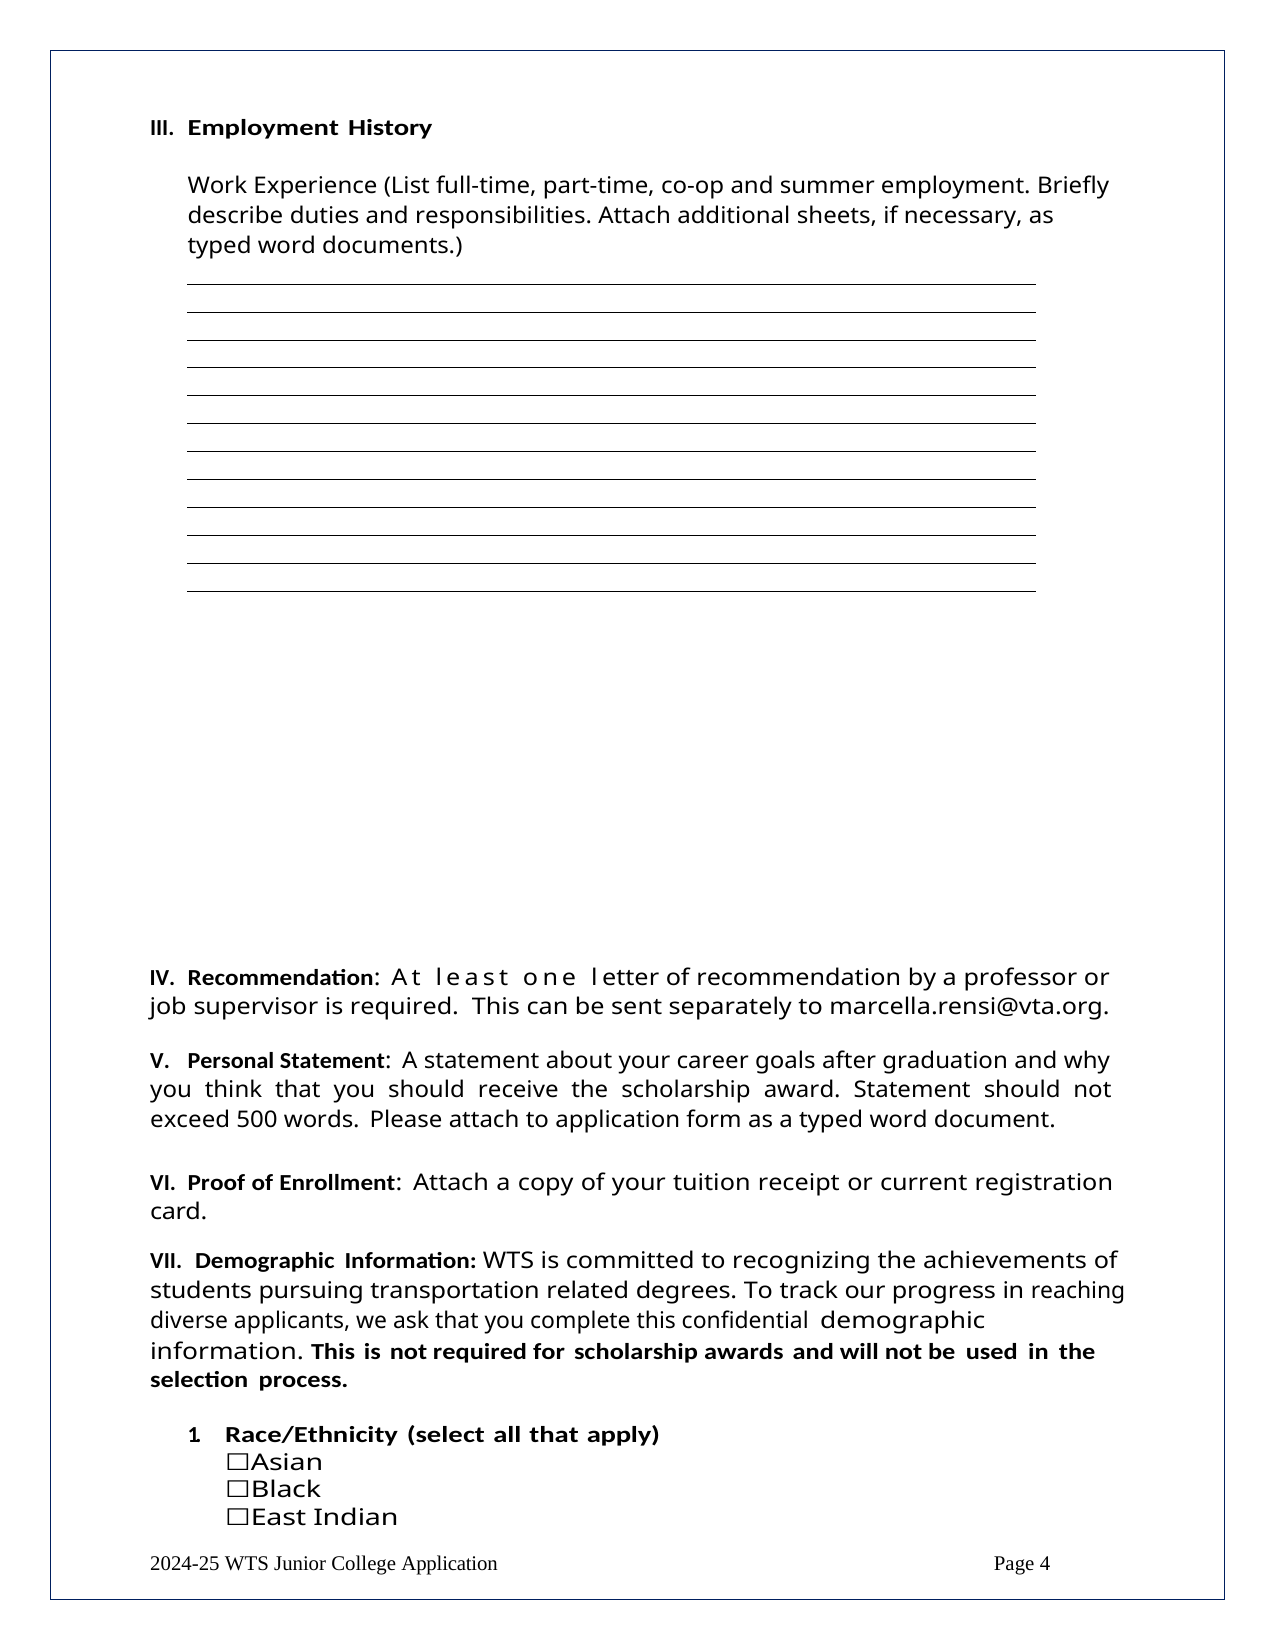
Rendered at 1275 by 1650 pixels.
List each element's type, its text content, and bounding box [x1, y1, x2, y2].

list Personal Statement: A statement about your career goals after graduation and why you think that you should receive the scholarship award. Statement should not exceed 500 words. Please attach to application form as a typed word document. [150, 1044, 1111, 1134]
subtitle Asian [150, 1448, 1138, 1476]
list Recommendation: At least one letter of recommendation by a professor or job supervisor is required. This can be sent separately to marcella.rensi@vta.org. [149, 962, 1138, 1021]
subtitle East Indian [150, 1503, 1138, 1531]
list Proof of Enrollment: Attach a copy of your tuition receipt or current registration card. [150, 1167, 1114, 1226]
list Demographic Information: WTS is committed to recognizing the achievements of students pursuing transportation related degrees. To track our progress in reaching diverse applicants, we ask that you complete this confidential demographic information. This is not required for scholarship awards and will not be used in the selection process. [150, 1243, 1126, 1393]
subtitle Race/Ethnicity (select all that apply) [187, 1421, 1138, 1448]
subtitle Employment History [150, 113, 1138, 142]
subtitle Black [150, 1476, 1138, 1503]
text Work Experience (List full-time, part-time, co-op and summer employment. Briefly describe duties and responsibilities. Attach additional sheets, if necessary, as typed word documents.) [187, 168, 1115, 260]
